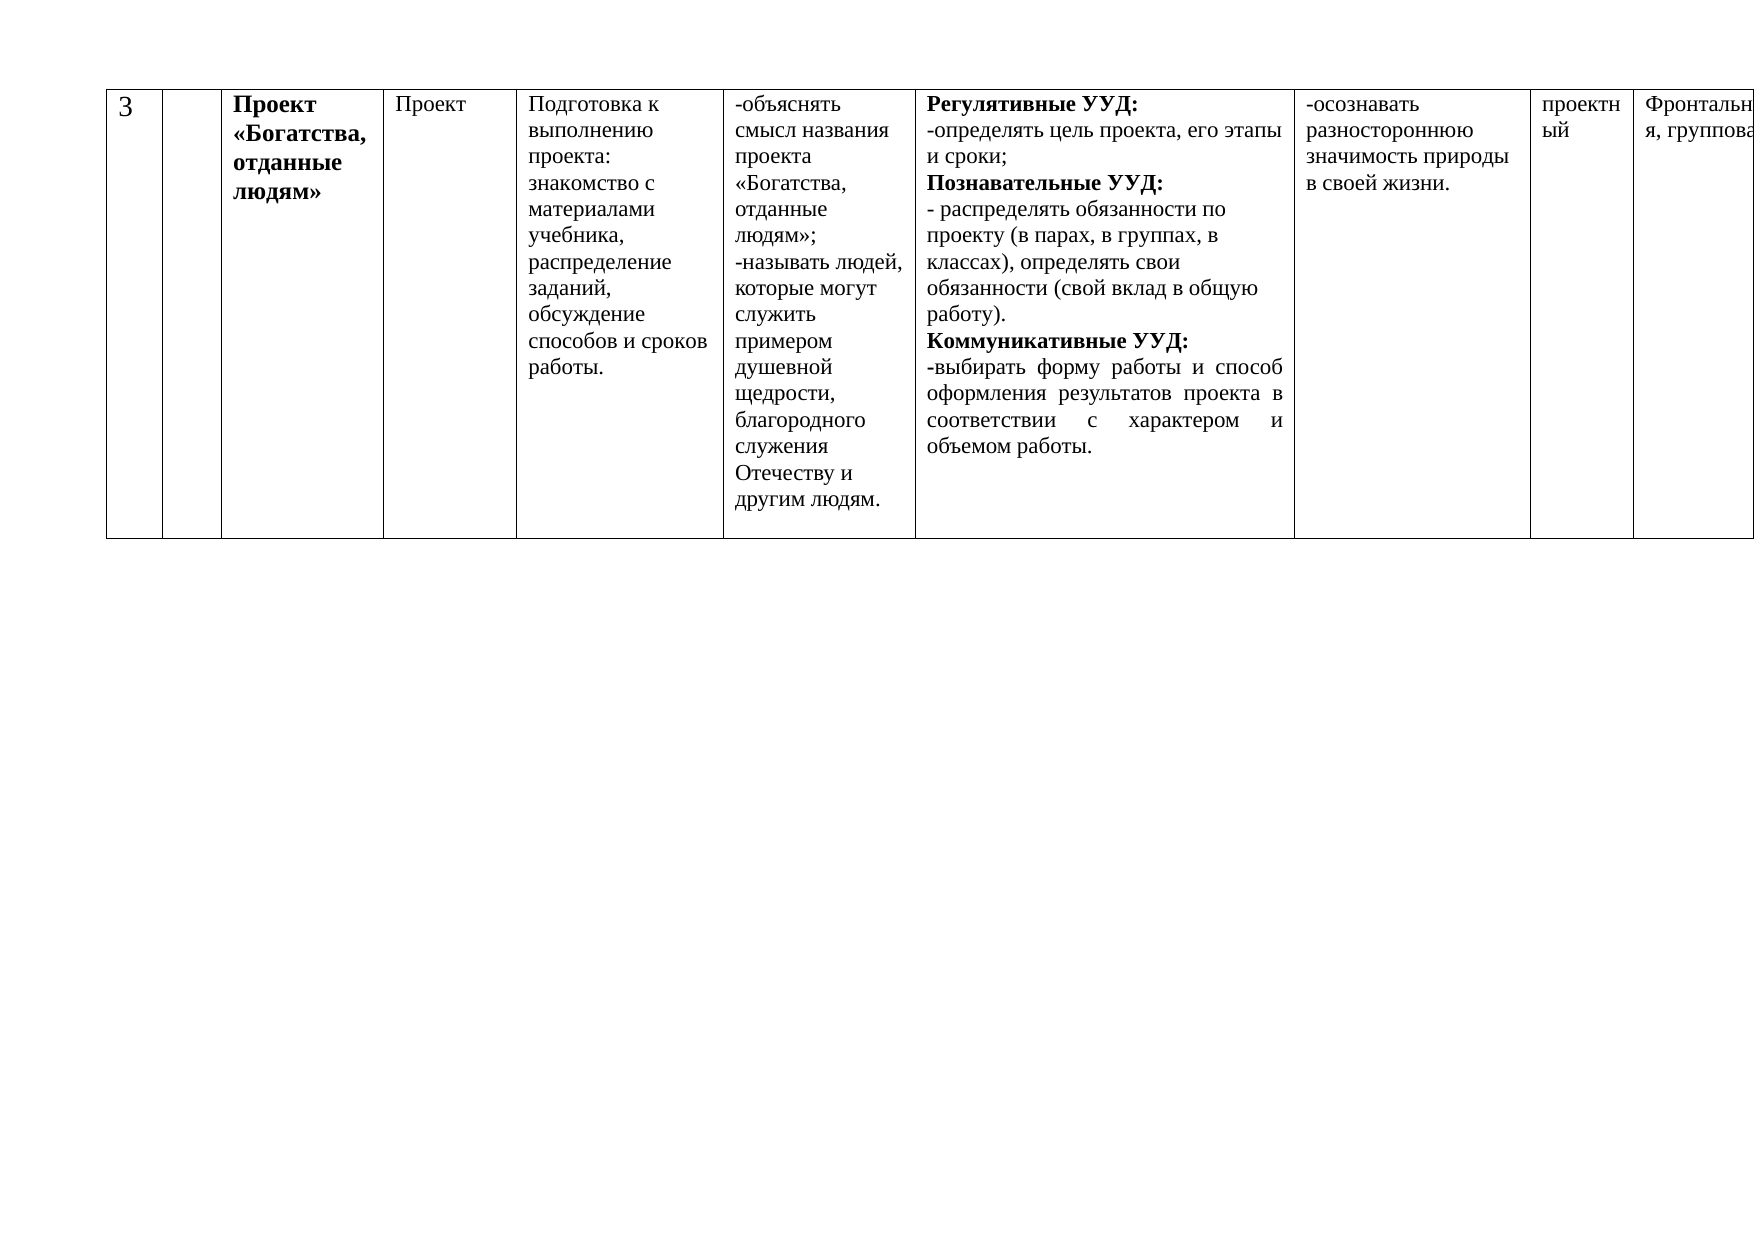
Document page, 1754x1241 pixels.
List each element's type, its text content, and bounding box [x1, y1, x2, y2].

table_cell Фронтальная, групповая [1634, 90, 1753, 538]
table_cell -осознавать разностороннюю значимость природы в своей жизни. [1295, 90, 1530, 538]
table_cell Подготовка к выполнению проекта: знакомство с материалами учебника, распределение заданий, обсуждение способов и сроков работы. [517, 90, 723, 538]
table_cell -объяснять смысл названия проекта «Богатства, отданные людям»; -называть людей, которые могут служить примером душевной щедрости, благородного служения Отечеству и другим людям. [724, 90, 915, 538]
table_cell 3 [107, 90, 162, 538]
table_cell проектный [1531, 90, 1633, 538]
table_cell Регулятивные УУД: -определять цель проекта, его этапы и сроки; Познавательные УУД: - распределять обязанности по проекту (в парах, в группах, в классах), определять свои обязанности (свой вклад в общую работу). Коммуникативные УУД: -выбирать форму работы и способ оформления результатов проекта в соответствии с характером и объемом работы. [916, 90, 1294, 538]
table_cell Проект «Богатства, отданные людям» [222, 90, 383, 538]
table_cell [163, 90, 221, 538]
table_cell Проект [384, 90, 516, 538]
